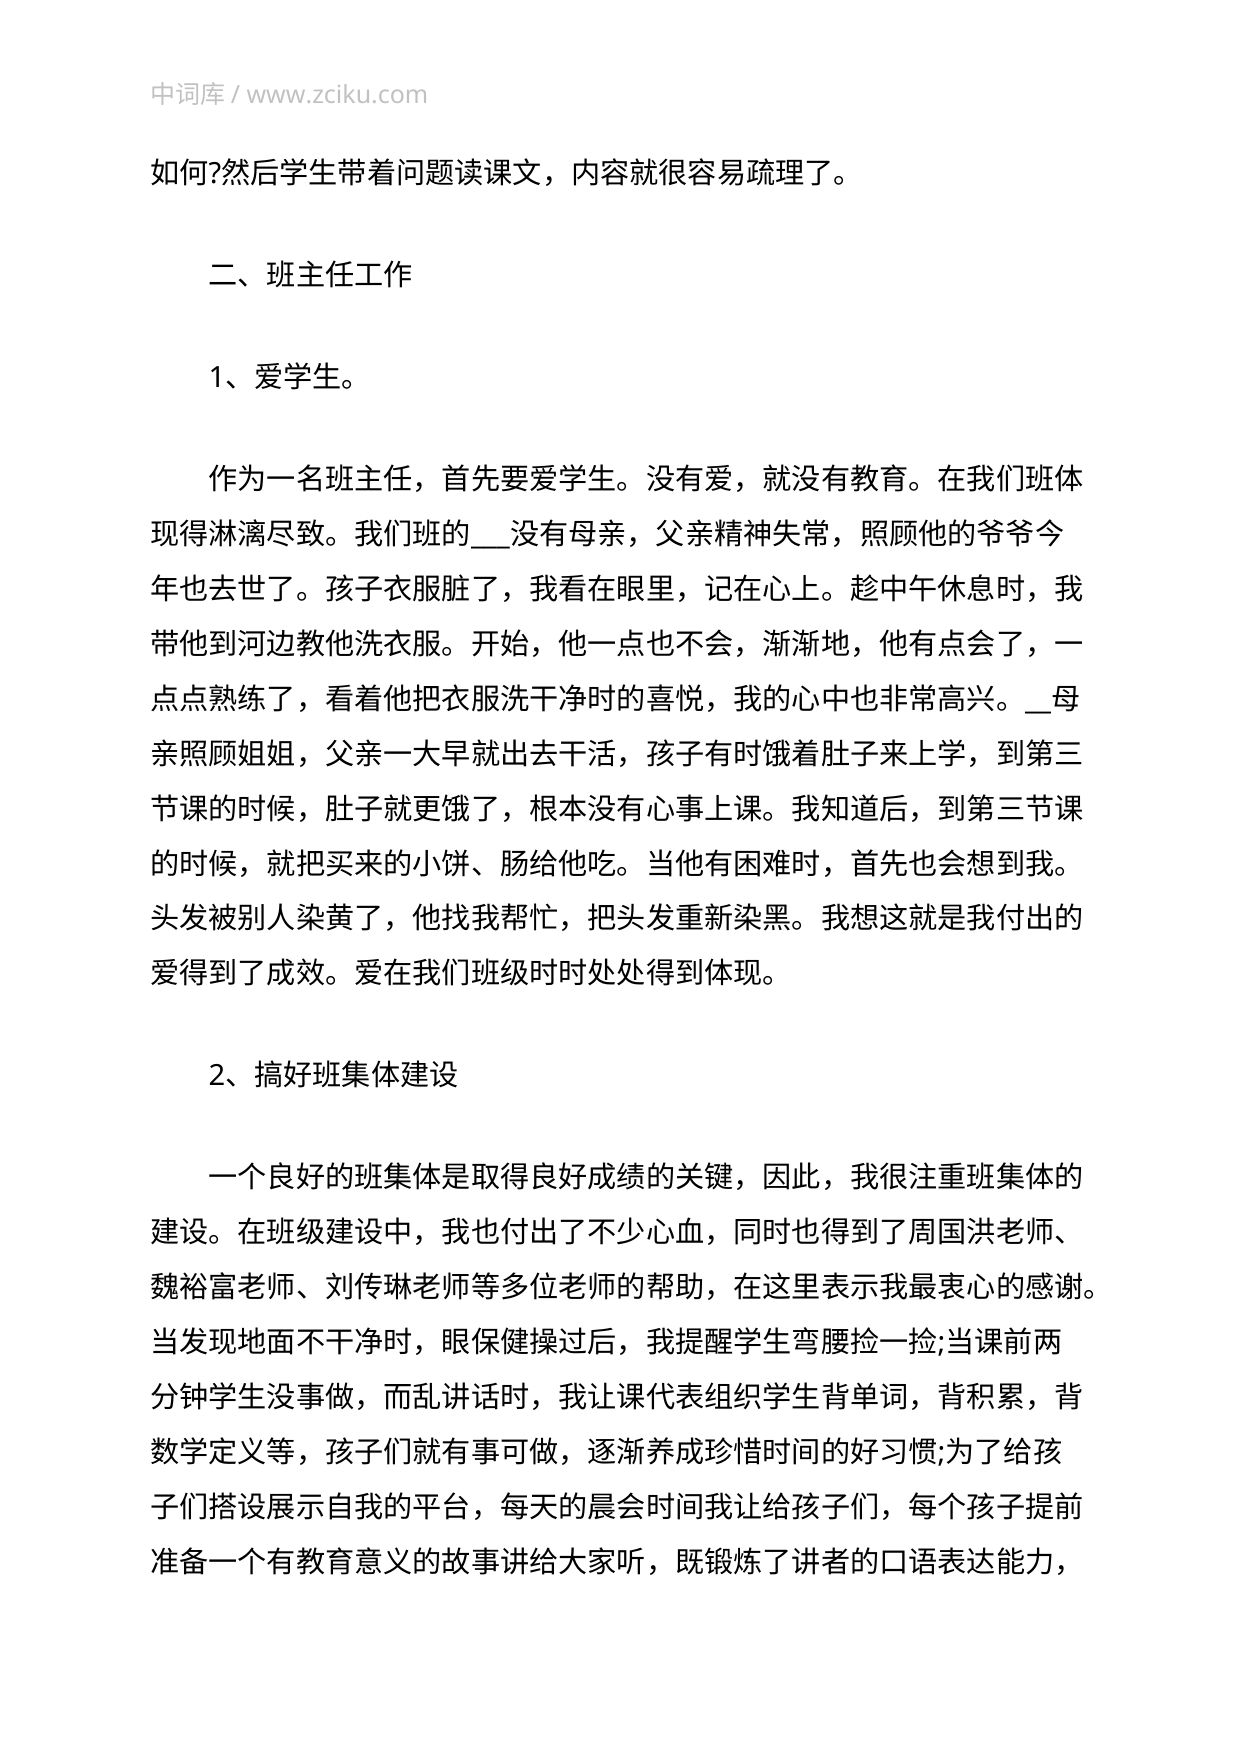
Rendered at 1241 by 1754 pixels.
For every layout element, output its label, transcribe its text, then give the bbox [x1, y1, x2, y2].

text 2、搞好班集体建设 [150, 1052, 1090, 1094]
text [150, 1154, 1090, 1581]
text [150, 150, 1090, 192]
text 1、爱学生。 [150, 354, 1090, 396]
text 二、班主任工作 [150, 252, 1090, 294]
text 作为一名班主任，首先要爱学生。没有爱，就没有教育。在我们班体现得淋漓尽致。我们班的___没有母亲，父亲精神失常，照顾他的爷爷今年也去世了。孩子衣服脏了，我看在眼里，记在心上。趁中午休息时，我带他到河边教他洗衣服。开始，他一点也不会，渐渐地，他有点会了，一点点熟练了，看着他把衣服洗干净时的喜悦，我的心中也非常高兴。__母亲照顾姐姐，父亲一大早就出去干活，孩子有时饿着肚子来上学，到第三节课的时候，肚子就更饿了，根本没有心事上课。我知道后，到第三节课的时候，就把买来的小饼、肠给他吃。当他有困难时，首先也会想到我。头发被别人染黄了，他找我帮忙，把头发重新染黑。我想这就是我付出的爱得到了成效。爱在我们班级时时处处得到体现。 [150, 456, 1090, 992]
